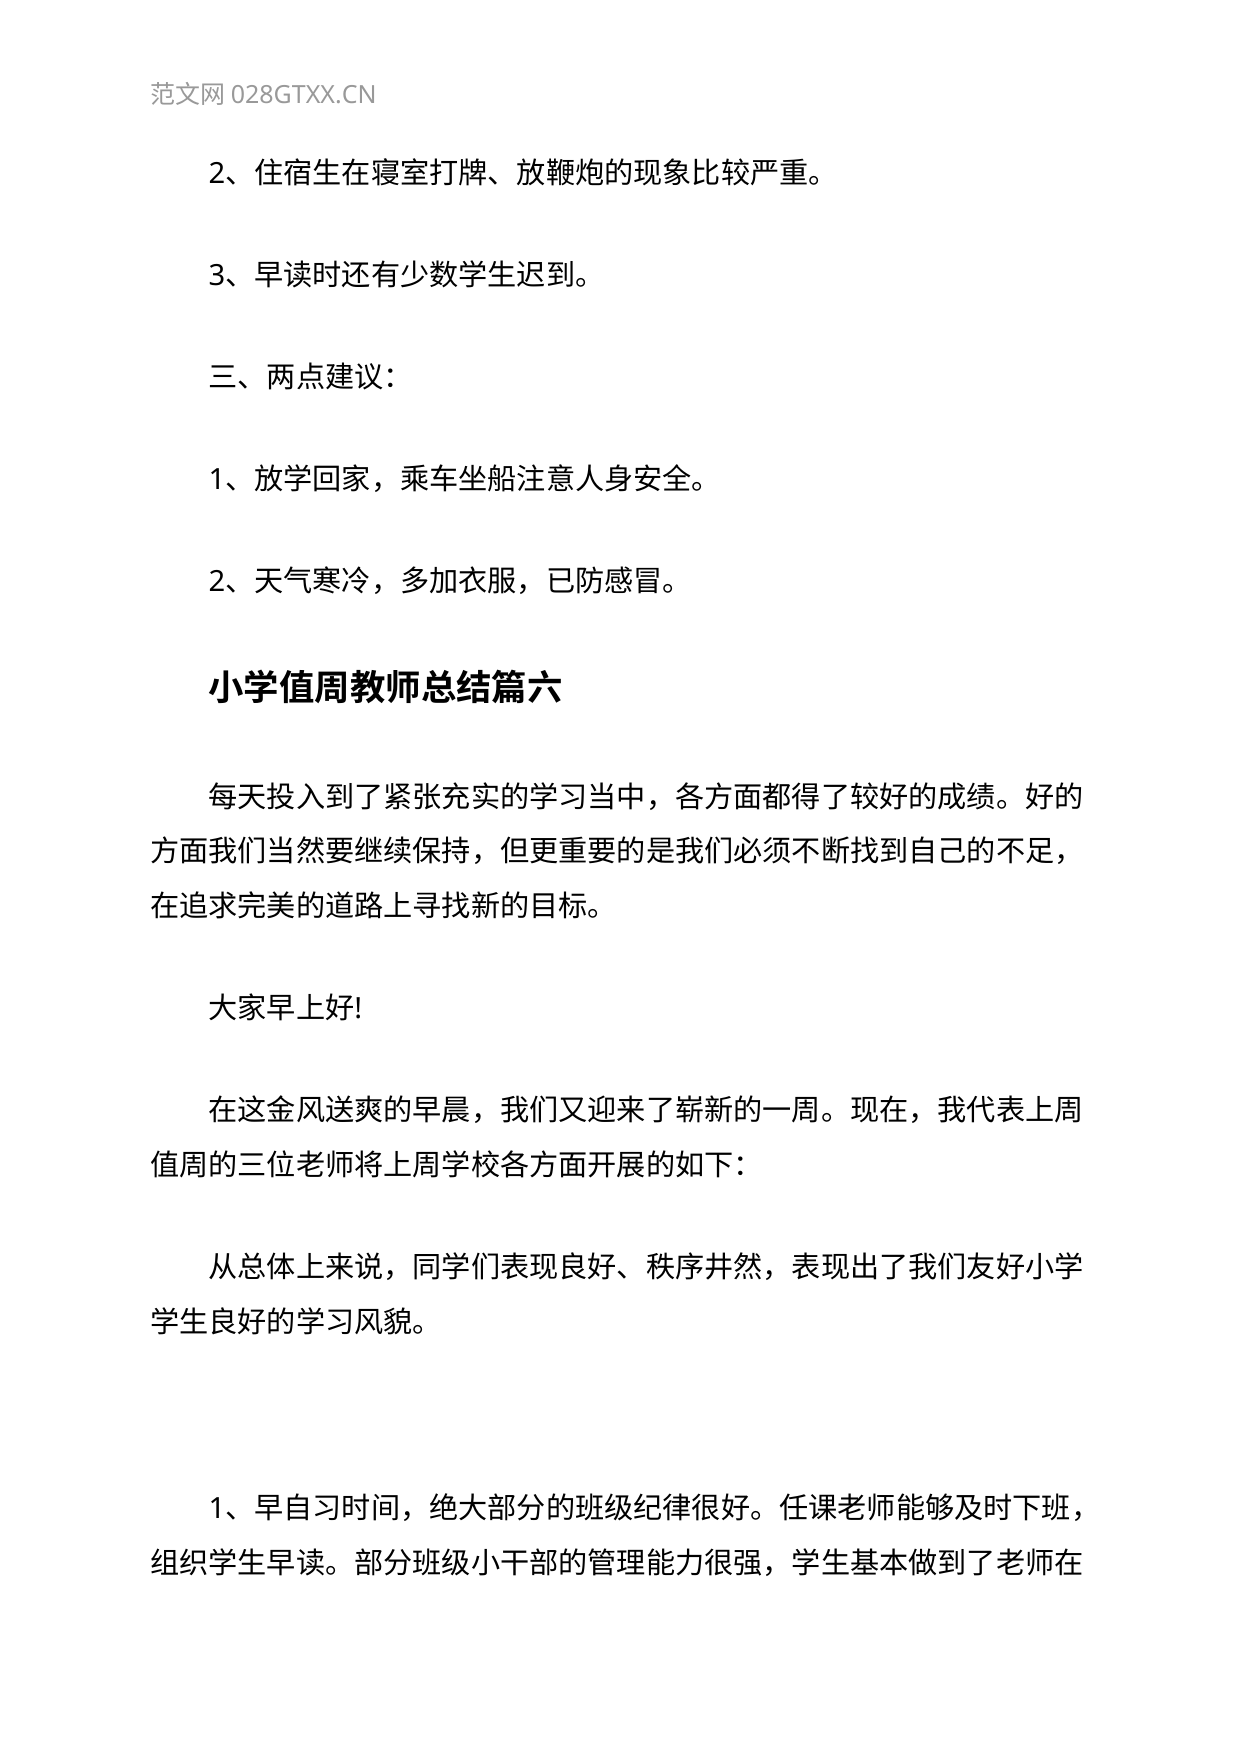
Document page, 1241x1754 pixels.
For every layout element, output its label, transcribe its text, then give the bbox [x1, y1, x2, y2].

text 在这金风送爽的早晨，我们又迎来了崭新的一周。现在，我代表上周值周的三位老师将上周学校各方面开展的如下： [150, 1087, 1090, 1184]
text 大家早上好! [150, 985, 1090, 1027]
text 小学值周教师总结篇六 [150, 660, 1090, 711]
text 三、两点建议： [150, 354, 1090, 396]
text 每天投入到了紧张充实的学习当中，各方面都得了较好的成绩。好的方面我们当然要继续保持，但更重要的是我们必须不断找到自己的不足，在追求完美的道路上寻找新的目标。 [150, 773, 1090, 925]
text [150, 1484, 1090, 1581]
text 2、天气寒冷，多加衣服，已防感冒。 [150, 558, 1090, 600]
text 1、放学回家，乘车坐船注意人身安全。 [150, 456, 1090, 498]
text 3、早读时还有少数学生迟到。 [150, 252, 1090, 294]
text 2、住宿生在寝室打牌、放鞭炮的现象比较严重。 [150, 150, 1090, 192]
text 从总体上来说，同学们表现良好、秩序井然，表现出了我们友好小学学生良好的学习风貌。 [150, 1243, 1090, 1341]
